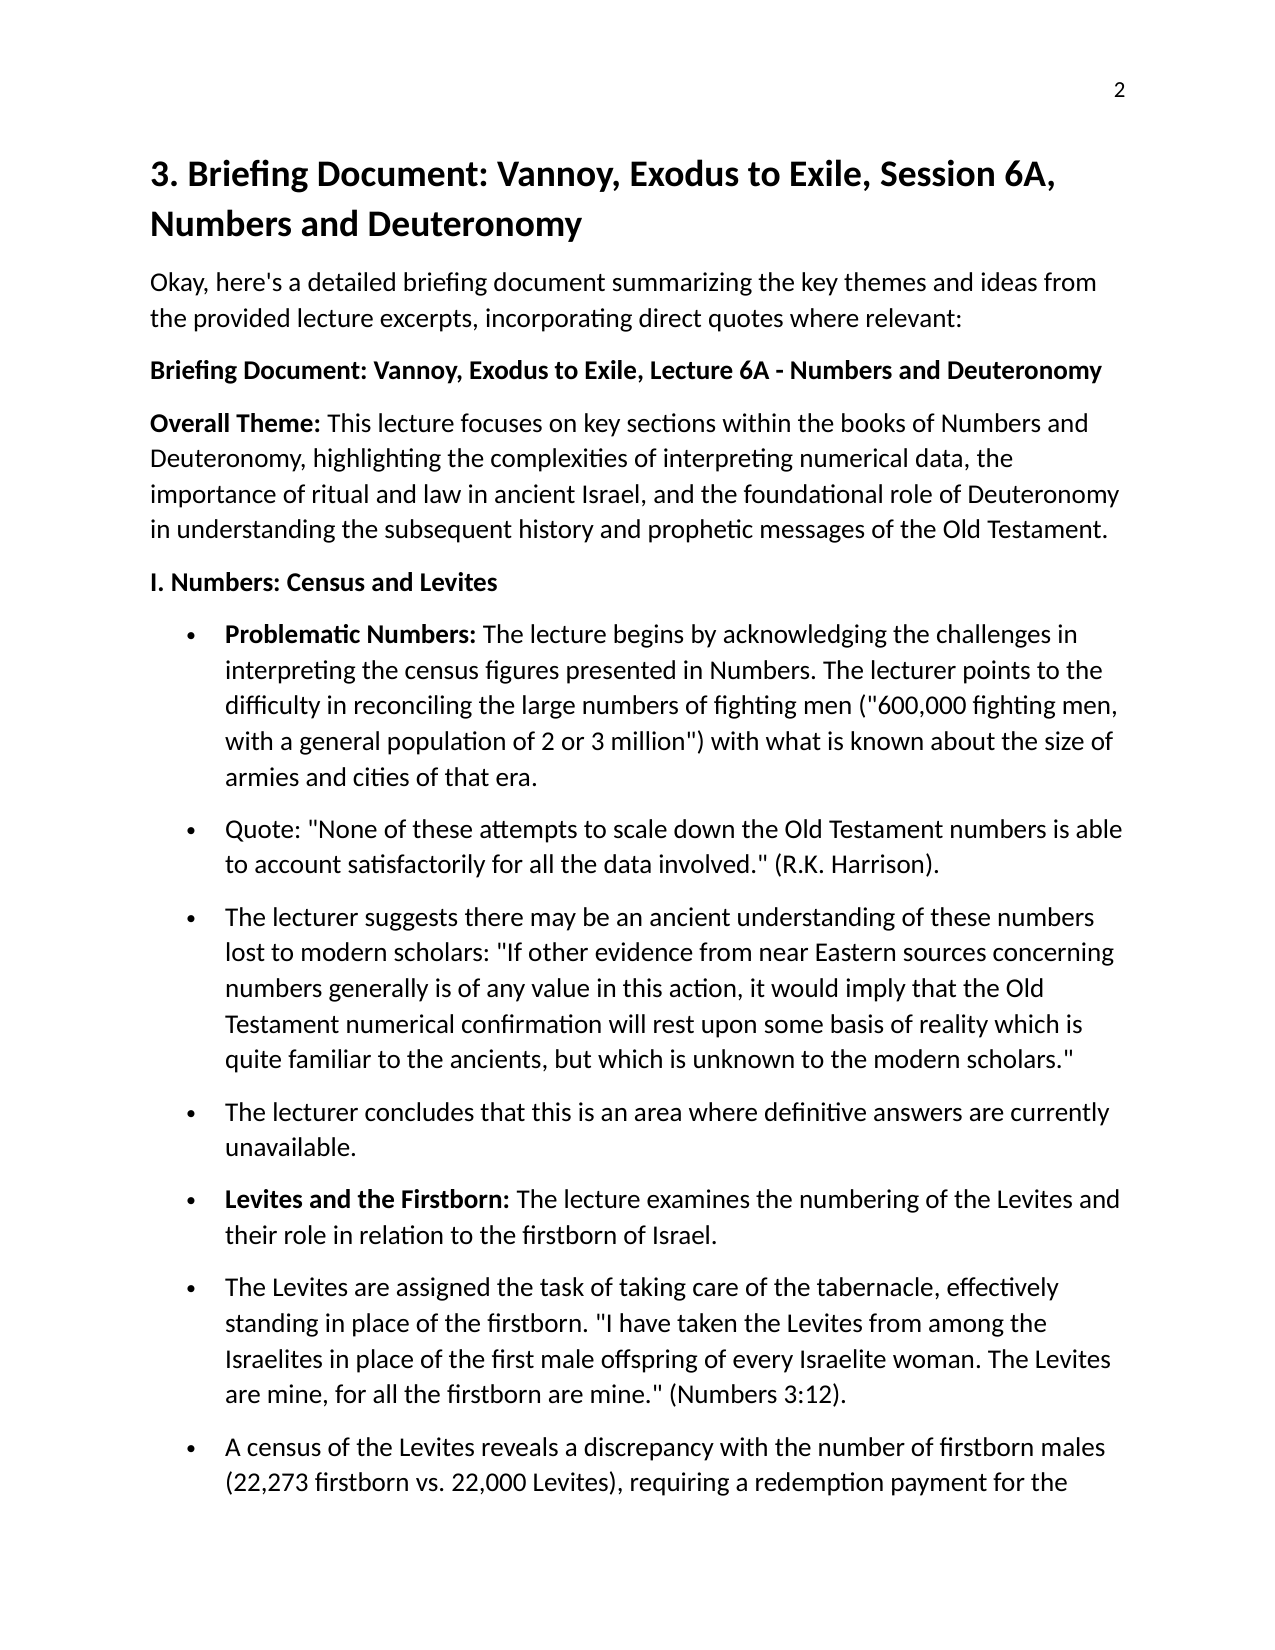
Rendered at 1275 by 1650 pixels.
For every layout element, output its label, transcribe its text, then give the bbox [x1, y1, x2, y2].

text I. Numbers: Census and Levites [150, 565, 1125, 598]
list Problematic Numbers: The lecture begins by acknowledging the challenges in interpreting the census figures presented in Numbers. The lecturer points to the difficulty in reconciling the large numbers of fighting men ("600,000 fighting men, with a general population of 2 or 3 million") with what is known about the size of armies and cities of that era. [187, 617, 1125, 793]
text Briefing Document: Vannoy, Exodus to Exile, Lecture 6A - Numbers and Deuteronomy [150, 353, 1125, 387]
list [187, 1430, 1125, 1498]
text Overall Theme: This lecture focuses on key sections within the books of Numbers and Deuteronomy, highlighting the complexities of interpreting numerical data, the importance of ritual and law in ancient Israel, and the foundational role of Deuteronomy in understanding the subsequent history and prophetic messages of the Old Testament. [150, 406, 1125, 546]
list The lecturer concludes that this is an area where definitive answers are currently unavailable. [187, 1095, 1125, 1163]
list Quote: "None of these attempts to scale down the Old Testament numbers is able to account satisfactorily for all the data involved." (R.K. Harrison). [187, 812, 1125, 881]
list Levites and the Firstborn: The lecture examines the numbering of the Levites and their role in relation to the firstborn of Israel. [187, 1183, 1125, 1251]
list The Levites are assigned the task of taking care of the tabernacle, effectively standing in place of the firstborn. "I have taken the Levites from among the Israelites in place of the first male offspring of every Israelite woman. The Levites are mine, for all the firstborn are mine." (Numbers 3:12). [187, 1271, 1125, 1411]
text Okay, here's a detailed briefing document summarizing the key themes and ideas from the provided lecture excerpts, incorporating direct quotes where relevant: [150, 266, 1125, 334]
text 3. Briefing Document: Vannoy, Exodus to Exile, Session 6A, Numbers and DeuteronomyTop of Form [150, 150, 1125, 245]
list The lecturer suggests there may be an ancient understanding of these numbers lost to modern scholars: "If other evidence from near Eastern sources concerning numbers generally is of any value in this action, it would imply that the Old Testament numerical confirmation will rest upon some basis of reality which is quite familiar to the ancients, but which is unknown to the modern scholars." [187, 900, 1125, 1076]
